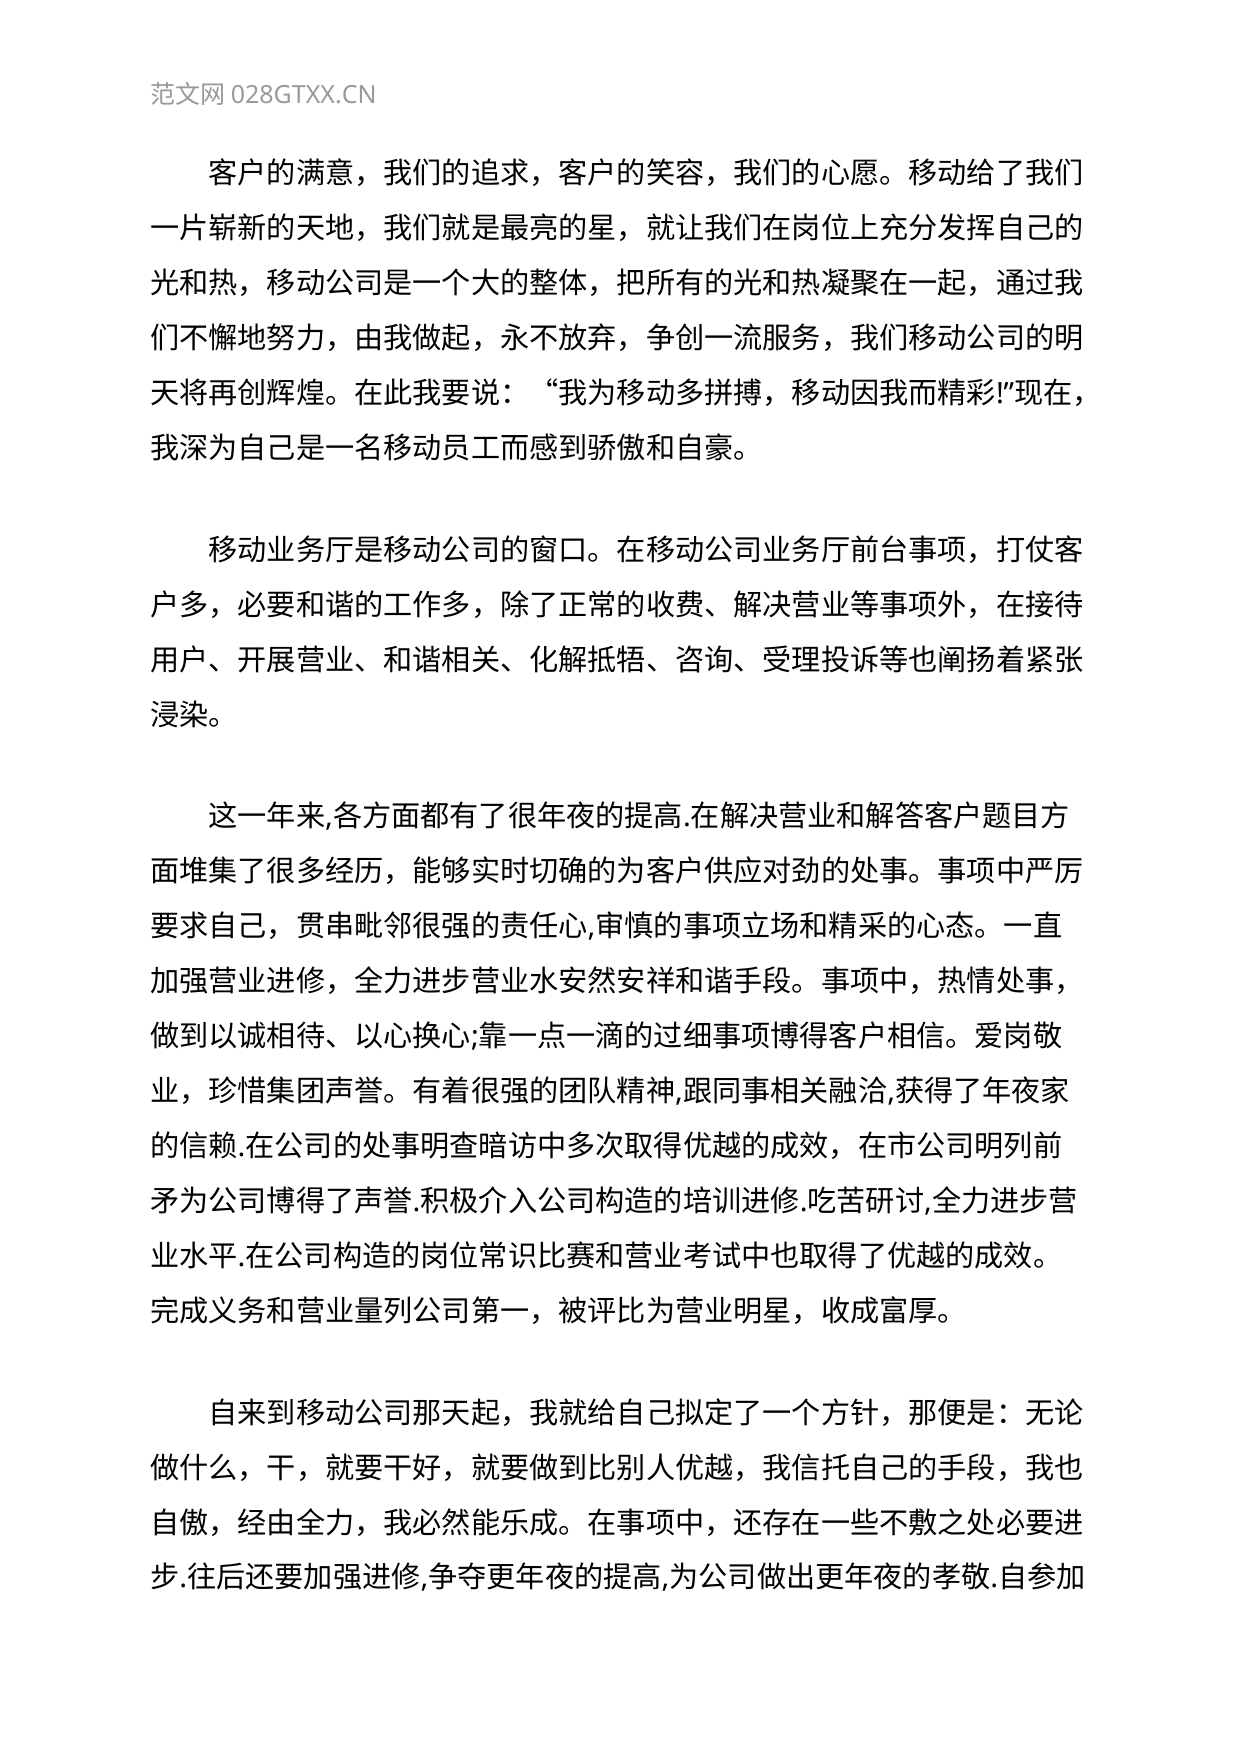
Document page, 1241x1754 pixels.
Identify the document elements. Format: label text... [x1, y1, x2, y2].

text 这一年来,各方面都有了很年夜的提高.在解决营业和解答客户题目方面堆集了很多经历，能够实时切确的为客户供应对劲的处事。事项中严厉要求自己，贯串毗邻很强的责任心,审慎的事项立场和精采的心态。一直加强营业进修，全力进步营业水安然安祥和谐手段。事项中，热情处事，做到以诚相待、以心换心;靠一点一滴的过细事项博得客户相信。爱岗敬业，珍惜集团声誉。有着很强的团队精神,跟同事相关融洽,获得了年夜家的信赖.在公司的处事明查暗访中多次取得优越的成效，在市公司明列前矛为公司博得了声誉.积极介入公司构造的培训进修.吃苦研讨,全力进步营业水平.在公司构造的岗位常识比赛和营业考试中也取得了优越的成效。完成义务和营业量列公司第一，被评比为营业明星，收成富厚。 [150, 793, 1090, 1330]
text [150, 1389, 1090, 1596]
text 移动业务厅是移动公司的窗口。在移动公司业务厅前台事项，打仗客户多，必要和谐的工作多，除了正常的收费、解决营业等事项外，在接待用户、开展营业、和谐相关、化解抵牾、咨询、受理投诉等也阐扬着紧张浸染。 [150, 526, 1090, 733]
text 客户的满意，我们的追求，客户的笑容，我们的心愿。移动给了我们一片崭新的天地，我们就是最亮的星，就让我们在岗位上充分发挥自己的光和热，移动公司是一个大的整体，把所有的光和热凝聚在一起，通过我们不懈地努力，由我做起，永不放弃，争创一流服务，我们移动公司的明天将再创辉煌。在此我要说：“我为移动多拼搏，移动因我而精彩!”现在，我深为自己是一名移动员工而感到骄傲和自豪。 [150, 150, 1090, 467]
